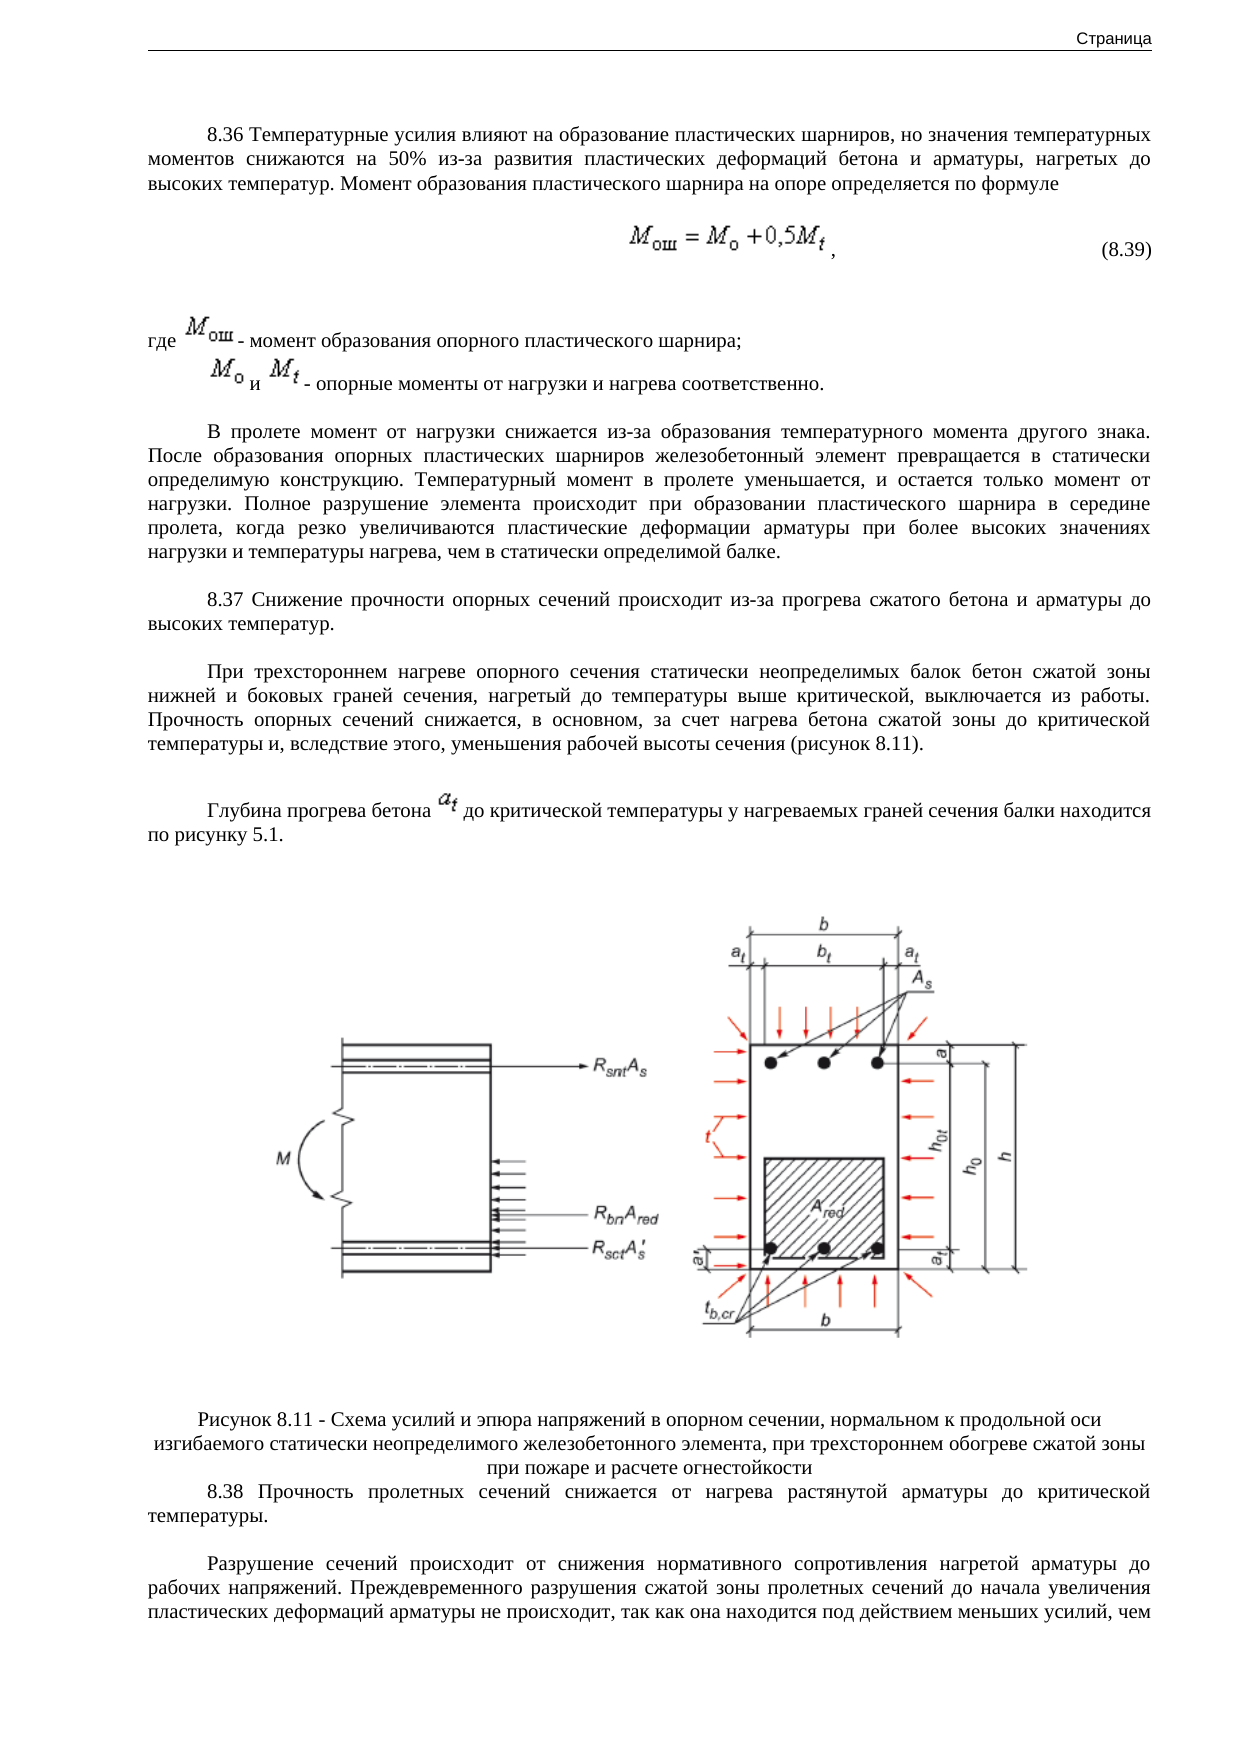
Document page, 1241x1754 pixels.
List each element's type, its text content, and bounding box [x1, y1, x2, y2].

picture [436, 779, 464, 818]
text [148, 1551, 1152, 1623]
text , (8.39) [148, 218, 1152, 261]
text где - момент образования опорного пластического шарнира; [148, 309, 1152, 352]
text 8.36 Температурные усилия влияют на образование пластических шарниров, но значения температурных моментов снижаются на 50% из-за развития пластических деформаций бетона и арматуры, нагретых до высоких температур. Момент образования пластического шарнира на опоре определяется по формуле [148, 122, 1152, 194]
picture [206, 351, 250, 390]
picture [270, 910, 1030, 1342]
text В пролете момент от нагрузки снижается из-за образования температурного момента другого знака. После образования опорных пластических шарниров железобетонный элемент превращается в статически определимую конструкцию. Температурный момент в пролете уменьшается, и остается только момент от нагрузки. Полное разрушение элемента происходит при образовании пластического шарнира в середине пролета, когда резко увеличиваются пластические деформации арматуры при более высоких значениях нагрузки и температуры нагрева, чем в статически определимой балке. [148, 418, 1152, 563]
picture [181, 309, 238, 348]
text Глубина прогрева бетона до критической температуры у нагреваемых граней сечения балки находится по рисунку 5.1. [148, 779, 1152, 846]
text и - опорные моменты от нагрузки и нагрева соответственно. [148, 352, 1152, 394]
text 8.38 Прочность пролетных сечений снижается от нагрева растянутой арматуры до критической температуры. [148, 1479, 1152, 1527]
picture [625, 218, 831, 257]
text Рисунок 8.11 - Схема усилий и эпюра напряжений в опорном сечении, нормальном к продольной оси изгибаемого статически неопределимого железобетонного элемента, при трехстороннем обогреве сжатой зоны при пожаре и расчете огнестойкости [148, 1406, 1152, 1479]
picture [265, 351, 304, 390]
text 8.37 Снижение прочности опорных сечений происходит из-за прогрева сжатого бетона и арматуры до высоких температур. [148, 587, 1152, 635]
table_header [148, 899, 1152, 1354]
text При трехстороннем нагреве опорного сечения статически неопределимых балок бетон сжатой зоны нижней и боковых граней сечения, нагретый до температуры выше критической, выключается из работы. Прочность опорных сечений снижается, в основном, за счет нагрева бетона сжатой зоны до критической температуры и, вследствие этого, уменьшения рабочей высоты сечения (рисунок 8.11). [148, 659, 1152, 755]
